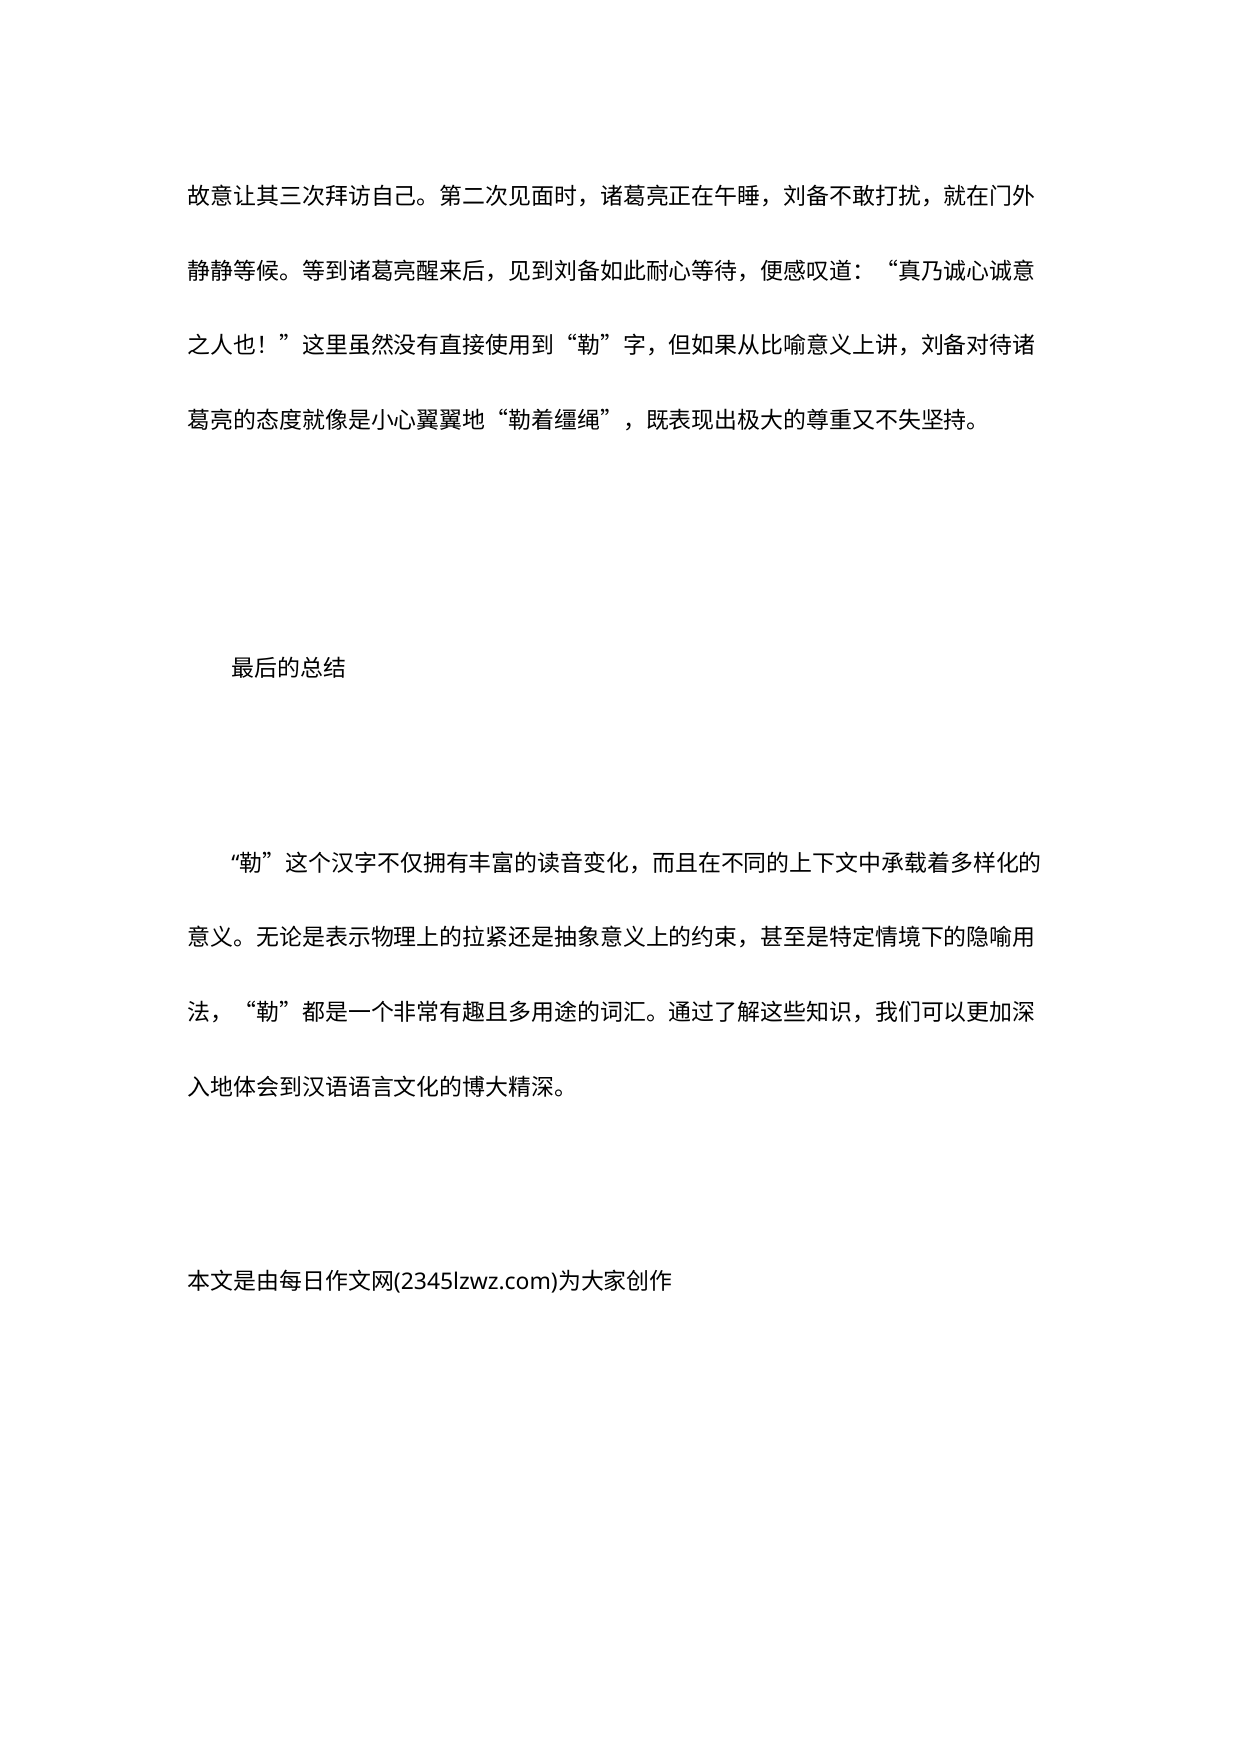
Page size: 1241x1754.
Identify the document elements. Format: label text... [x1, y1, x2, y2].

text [187, 162, 1053, 451]
text 本文是由每日作文网(2345lzwz.com)为大家创作 [187, 1247, 1053, 1312]
text “勒”这个汉字不仅拥有丰富的读音变化，而且在不同的上下文中承载着多样化的意义。无论是表示物理上的拉紧还是抽象意义上的约束，甚至是特定情境下的隐喻用法，“勒”都是一个非常有趣且多用途的词汇。通过了解这些知识，我们可以更加深入地体会到汉语语言文化的博大精深。 [187, 828, 1053, 1118]
text 最后的总结 [187, 634, 1053, 699]
